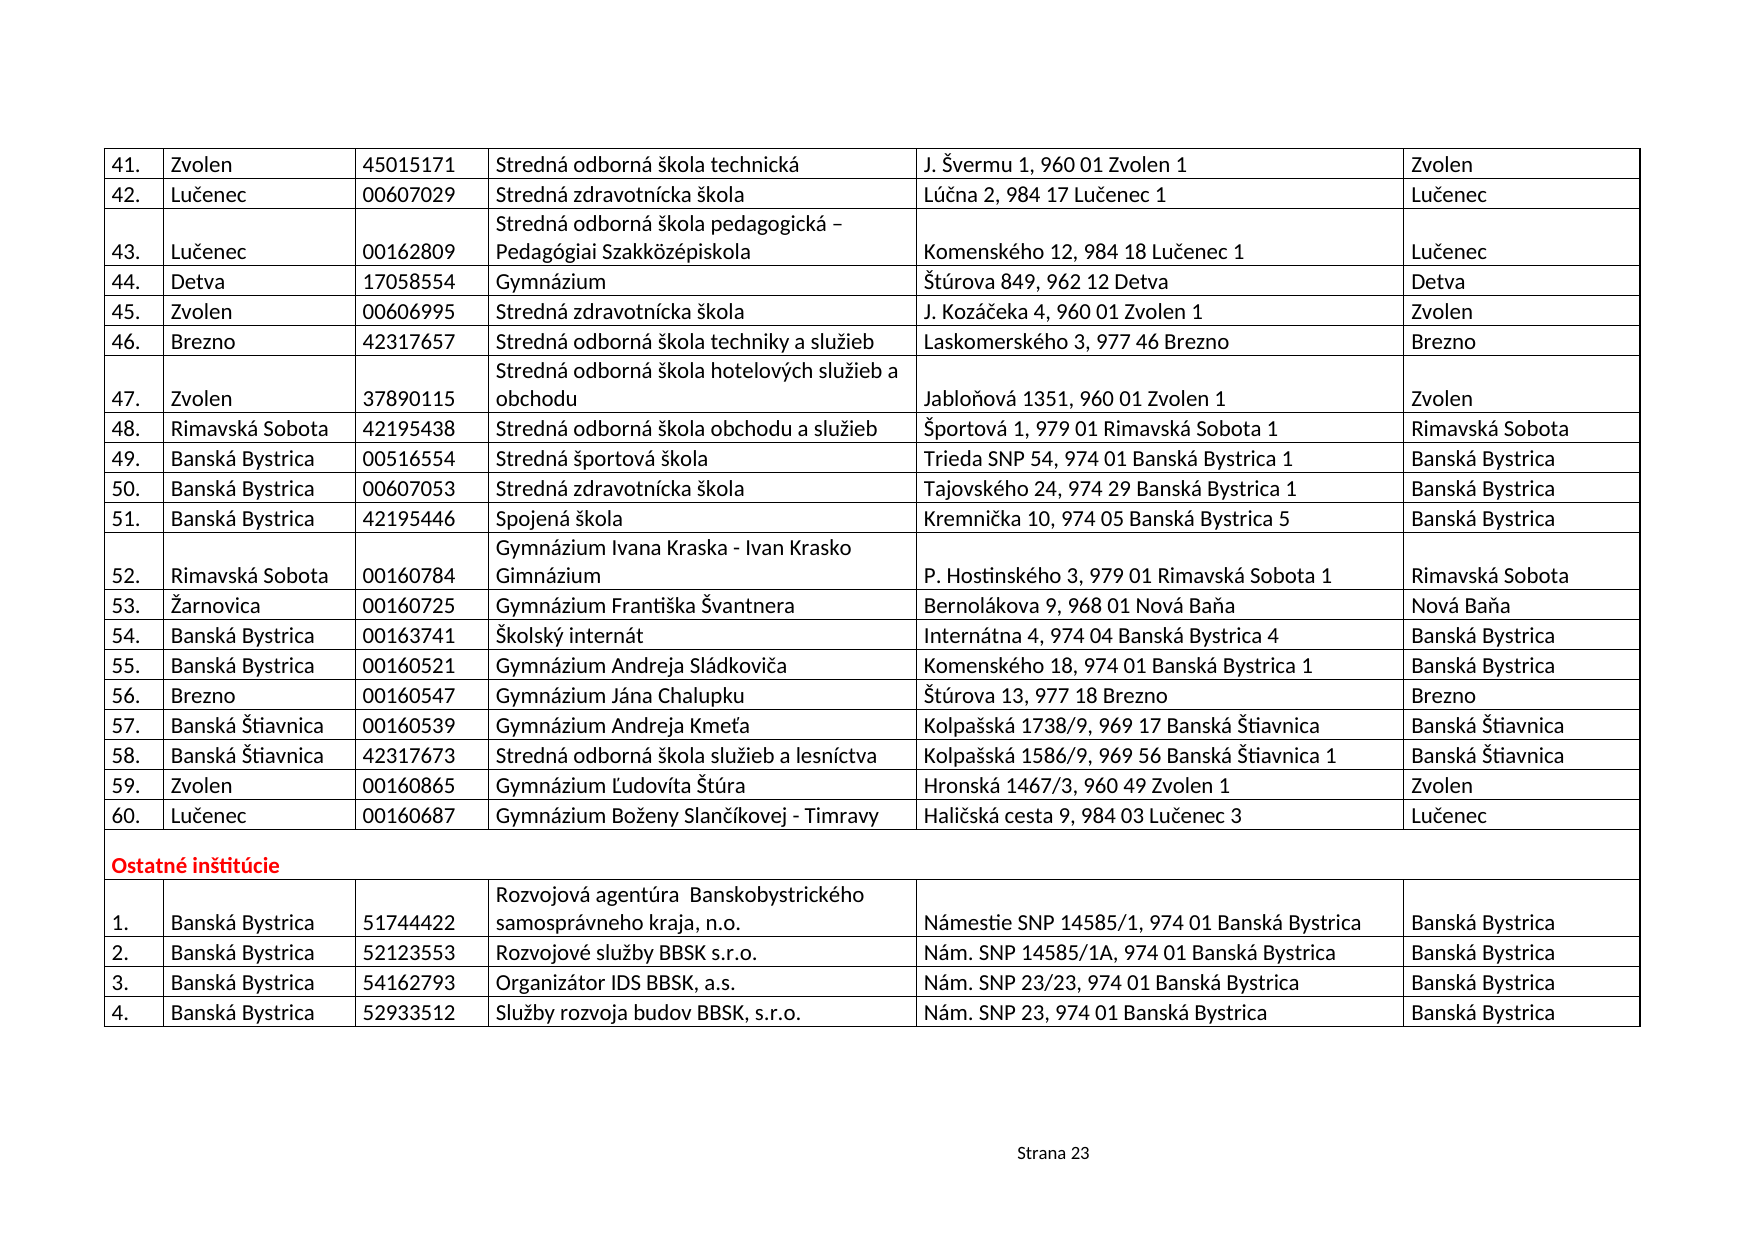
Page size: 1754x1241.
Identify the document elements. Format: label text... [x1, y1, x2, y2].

table_cell 00163741 [356, 620, 488, 649]
table_cell J. Kozáčeka 4, 960 01 Zvolen 1 [917, 296, 1403, 325]
table_cell Banská Bystrica [1404, 503, 1639, 532]
table_cell 42317657 [356, 326, 488, 355]
table_cell Lučenec [1404, 209, 1639, 265]
table_cell Trieda SNP 54, 974 01 Banská Bystrica 1 [917, 443, 1403, 472]
table_cell Rimavská Sobota [1404, 533, 1639, 589]
table_cell Banská Bystrica [164, 880, 355, 936]
table_cell Stredná zdravotnícka škola [489, 296, 916, 325]
table_cell Banská Bystrica [1404, 967, 1639, 996]
table_cell Banská Bystrica [1404, 880, 1639, 936]
table_cell Žarnovica [164, 590, 355, 619]
table_cell 42195438 [356, 413, 488, 442]
table_cell 00607029 [356, 179, 488, 208]
table_cell Organizátor IDS BBSK, a.s. [489, 967, 916, 996]
table_cell Gymnázium [489, 266, 916, 295]
table_cell Banská Štiavnica [1404, 740, 1639, 769]
table_cell Banská Bystrica [164, 503, 355, 532]
table_cell Banská Bystrica [1404, 620, 1639, 649]
table_cell Banská Bystrica [164, 443, 355, 472]
table_cell 1. [105, 880, 163, 936]
table_cell Rozvojové služby BBSK s.r.o. [489, 937, 916, 966]
table_cell Jabloňová 1351, 960 01 Zvolen 1 [917, 356, 1403, 412]
table_cell Banská Bystrica [164, 620, 355, 649]
table_cell Banská Bystrica [1404, 997, 1639, 1026]
table_cell Banská Bystrica [164, 967, 355, 996]
table_cell J. Švermu 1, 960 01 Zvolen 1 [917, 149, 1403, 178]
table_cell Zvolen [164, 149, 355, 178]
table_cell Nám. SNP 14585/1A, 974 01 Banská Bystrica [917, 937, 1403, 966]
table_cell 59. [105, 770, 163, 799]
table_cell 00160547 [356, 680, 488, 709]
table_cell Zvolen [164, 770, 355, 799]
table_cell 00162809 [356, 209, 488, 265]
table_cell Stredná odborná škola hotelových služieb a obchodu [489, 356, 916, 412]
table_cell Haličská cesta 9, 984 03 Lučenec 3 [917, 800, 1403, 829]
table_cell 4. [105, 997, 163, 1026]
table_cell Banská Bystrica [164, 997, 355, 1026]
table_cell Brezno [1404, 680, 1639, 709]
table_cell Rimavská Sobota [1404, 413, 1639, 442]
table_cell Športová 1, 979 01 Rimavská Sobota 1 [917, 413, 1403, 442]
table_cell Banská Bystrica [1404, 443, 1639, 472]
table_cell Kremnička 10, 974 05 Banská Bystrica 5 [917, 503, 1403, 532]
table_cell Zvolen [164, 296, 355, 325]
table_cell 00160687 [356, 800, 488, 829]
table_cell 48. [105, 413, 163, 442]
table_cell 41. [105, 149, 163, 178]
table_cell Brezno [164, 326, 355, 355]
table_cell 00516554 [356, 443, 488, 472]
table_cell 47. [105, 356, 163, 412]
table_cell 55. [105, 650, 163, 679]
table_cell 43. [105, 209, 163, 265]
table_cell Lučenec [1404, 800, 1639, 829]
table_cell Brezno [164, 680, 355, 709]
table_cell Školský internát [489, 620, 916, 649]
table_cell Lučenec [164, 209, 355, 265]
table_cell Gymnázium Františka Švantnera [489, 590, 916, 619]
table_cell 52123553 [356, 937, 488, 966]
table_cell 60. [105, 800, 163, 829]
table_cell Stredná odborná škola techniky a služieb [489, 326, 916, 355]
table_cell Gymnázium Boženy Slančíkovej - Timravy [489, 800, 916, 829]
table_cell Hronská 1467/3, 960 49 Zvolen 1 [917, 770, 1403, 799]
table_cell Internátna 4, 974 04 Banská Bystrica 4 [917, 620, 1403, 649]
table_cell 44. [105, 266, 163, 295]
table_cell Zvolen [1404, 296, 1639, 325]
table_cell Komenského 18, 974 01 Banská Bystrica 1 [917, 650, 1403, 679]
table_cell Spojená škola [489, 503, 916, 532]
table_cell 49. [105, 443, 163, 472]
table_cell Tajovského 24, 974 29 Banská Bystrica 1 [917, 473, 1403, 502]
table_cell Komenského 12, 984 18 Lučenec 1 [917, 209, 1403, 265]
table_cell Zvolen [1404, 149, 1639, 178]
table_cell Zvolen [1404, 356, 1639, 412]
table_cell 52. [105, 533, 163, 589]
table_cell Banská Bystrica [164, 650, 355, 679]
table_cell 42. [105, 179, 163, 208]
table_cell Ostatné inštitúcie [105, 830, 1639, 879]
table_cell Banská Štiavnica [164, 710, 355, 739]
table_cell 00160539 [356, 710, 488, 739]
table_cell 45015171 [356, 149, 488, 178]
table_cell Kolpašská 1586/9, 969 56 Banská Štiavnica 1 [917, 740, 1403, 769]
table_cell Stredná odborná škola pedagogická – Pedagógiai Szakközépiskola [489, 209, 916, 265]
table_cell Laskomerského 3, 977 46 Brezno [917, 326, 1403, 355]
table_cell Banská Bystrica [164, 937, 355, 966]
table_cell 46. [105, 326, 163, 355]
table_cell 00160521 [356, 650, 488, 679]
table_cell 3. [105, 967, 163, 996]
table_cell Banská Bystrica [1404, 650, 1639, 679]
table_cell Banská Štiavnica [164, 740, 355, 769]
table_cell Zvolen [1404, 770, 1639, 799]
table_cell 00160725 [356, 590, 488, 619]
table_cell 54. [105, 620, 163, 649]
table_cell Lučenec [164, 179, 355, 208]
table_cell Nám. SNP 23, 974 01 Banská Bystrica [917, 997, 1403, 1026]
table_cell Lučenec [1404, 179, 1639, 208]
table_cell Gymnázium Jána Chalupku [489, 680, 916, 709]
table_cell Gymnázium Ľudovíta Štúra [489, 770, 916, 799]
table_cell Štúrova 13, 977 18 Brezno [917, 680, 1403, 709]
table_cell Stredná zdravotnícka škola [489, 473, 916, 502]
table_cell Stredná odborná škola technická [489, 149, 916, 178]
table_cell 00160865 [356, 770, 488, 799]
table_cell Služby rozvoja budov BBSK, s.r.o. [489, 997, 916, 1026]
table_cell 37890115 [356, 356, 488, 412]
table_cell Gymnázium Ivana Kraska - Ivan Krasko Gimnázium [489, 533, 916, 589]
table_cell 00606995 [356, 296, 488, 325]
table_cell 51. [105, 503, 163, 532]
table_cell Kolpašská 1738/9, 969 17 Banská Štiavnica [917, 710, 1403, 739]
table_cell Nová Baňa [1404, 590, 1639, 619]
table_cell Banská Bystrica [1404, 937, 1639, 966]
table_cell Gymnázium Andreja Kmeťa [489, 710, 916, 739]
table_cell Lúčna 2, 984 17 Lučenec 1 [917, 179, 1403, 208]
table_cell Stredná športová škola [489, 443, 916, 472]
table_cell Lučenec [164, 800, 355, 829]
table_cell 58. [105, 740, 163, 769]
table_cell Stredná odborná škola obchodu a služieb [489, 413, 916, 442]
table_cell 42317673 [356, 740, 488, 769]
table_cell Štúrova 849, 962 12 Detva [917, 266, 1403, 295]
table_cell 54162793 [356, 967, 488, 996]
table_cell 50. [105, 473, 163, 502]
table_cell 53. [105, 590, 163, 619]
table_cell 51744422 [356, 880, 488, 936]
table_cell Brezno [1404, 326, 1639, 355]
table_cell 52933512 [356, 997, 488, 1026]
table_cell Zvolen [164, 356, 355, 412]
table_cell 17058554 [356, 266, 488, 295]
table_cell Gymnázium Andreja Sládkoviča [489, 650, 916, 679]
table_cell Rimavská Sobota [164, 413, 355, 442]
table_cell P. Hostinského 3, 979 01 Rimavská Sobota 1 [917, 533, 1403, 589]
table_cell 2. [105, 937, 163, 966]
table_cell 00160784 [356, 533, 488, 589]
table_cell Stredná odborná škola služieb a lesníctva [489, 740, 916, 769]
table_cell Námestie SNP 14585/1, 974 01 Banská Bystrica [917, 880, 1403, 936]
table_cell 00607053 [356, 473, 488, 502]
table_cell 42195446 [356, 503, 488, 532]
table_cell Rimavská Sobota [164, 533, 355, 589]
table_cell Nám. SNP 23/23, 974 01 Banská Bystrica [917, 967, 1403, 996]
table_cell Rozvojová agentúra Banskobystrického samosprávneho kraja, n.o. [489, 880, 916, 936]
table_cell 45. [105, 296, 163, 325]
table_cell 57. [105, 710, 163, 739]
table_cell Detva [1404, 266, 1639, 295]
table_cell Detva [164, 266, 355, 295]
table_cell Stredná zdravotnícka škola [489, 179, 916, 208]
table_cell Banská Bystrica [1404, 473, 1639, 502]
table_cell 56. [105, 680, 163, 709]
table_cell Bernolákova 9, 968 01 Nová Baňa [917, 590, 1403, 619]
table_cell Banská Štiavnica [1404, 710, 1639, 739]
table_cell Banská Bystrica [164, 473, 355, 502]
